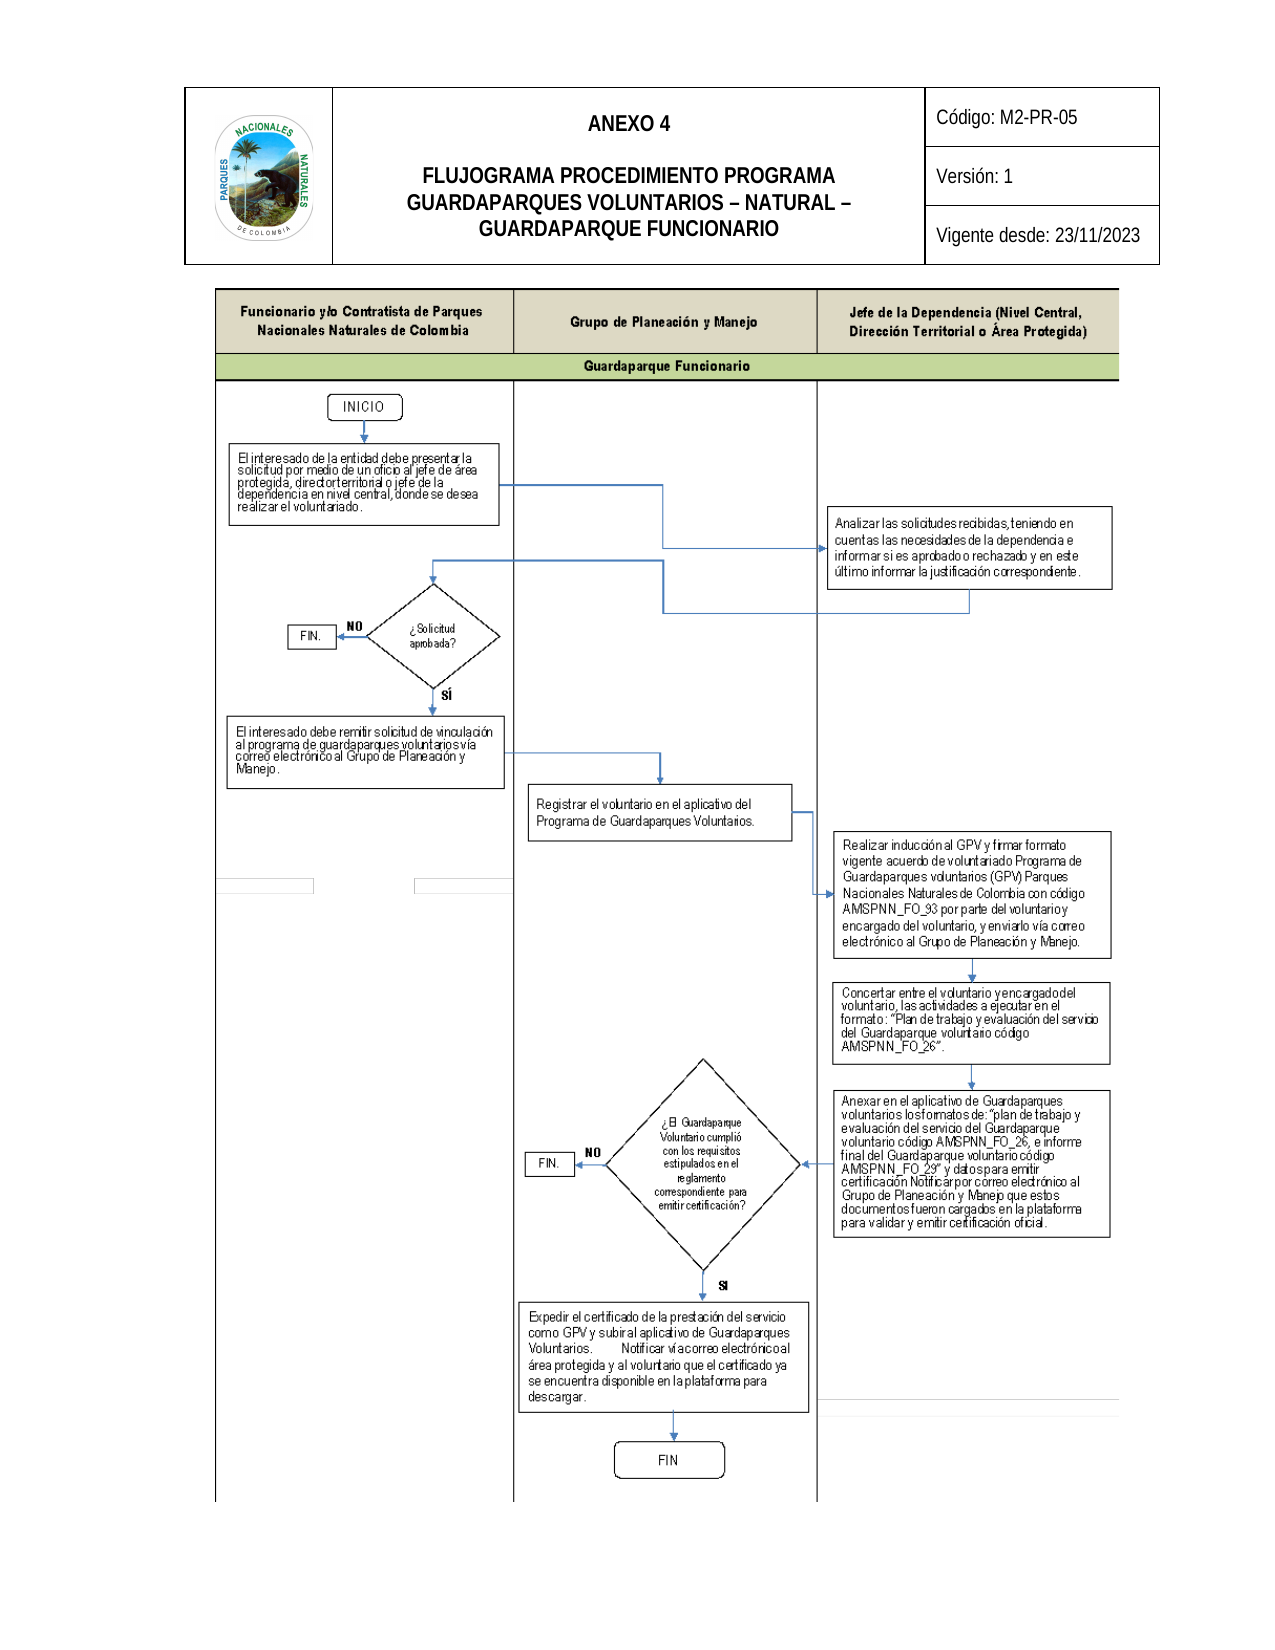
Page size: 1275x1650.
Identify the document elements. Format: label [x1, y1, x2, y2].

picture [214, 115, 314, 241]
picture [215, 288, 1120, 1502]
